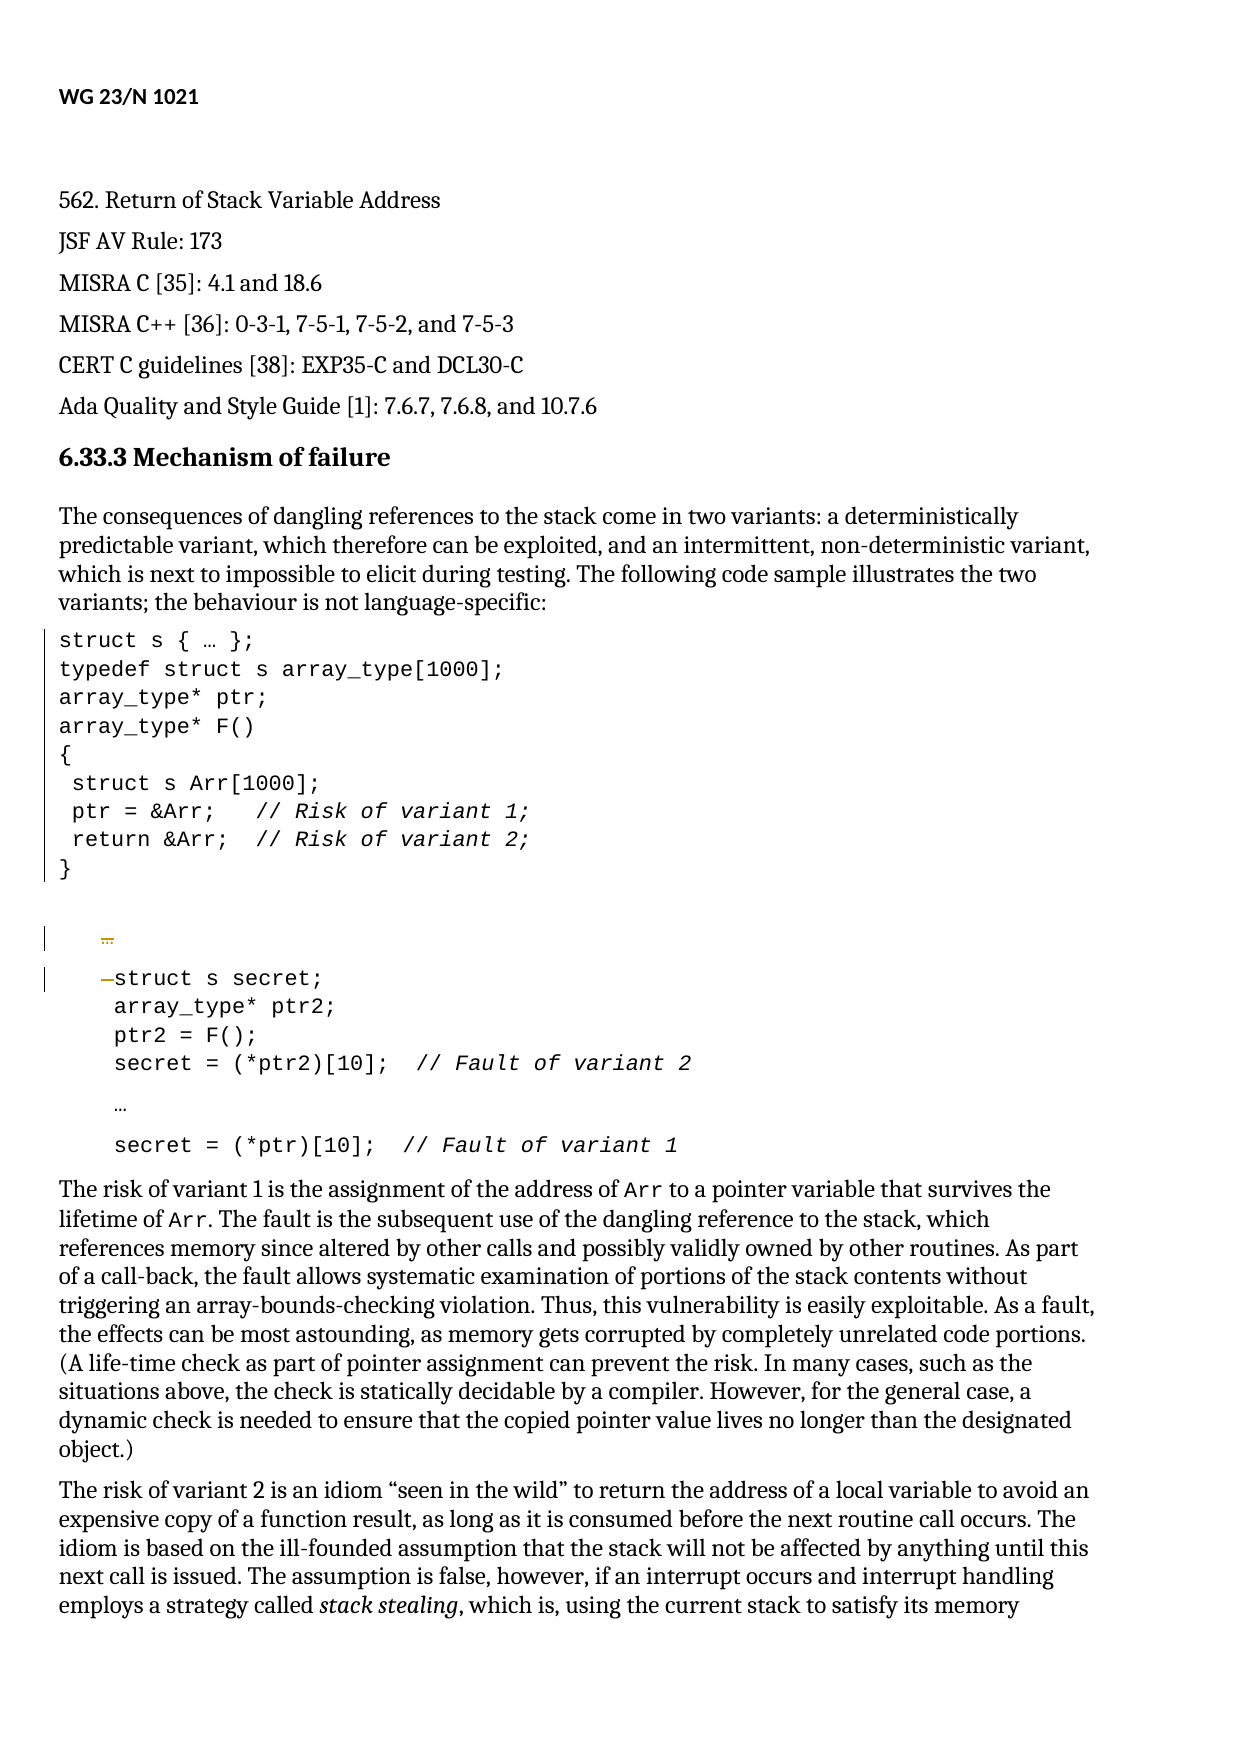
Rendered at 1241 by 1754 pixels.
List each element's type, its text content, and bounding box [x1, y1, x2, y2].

text … [101, 1093, 1099, 1118]
text CERT C guidelines [38]: EXP35-C and DCL30-C [58, 351, 1099, 380]
text Ada Quality and Style Guide [1]: 7.6.7, 7.6.8, and 10.7.6 [58, 392, 1099, 421]
text JSF AV Rule: 173 [58, 227, 1099, 256]
text struct s secret; array_type* ptr2; ptr2 = F(); secret = (*ptr2)[10]; // Fault of variant 2 [101, 967, 1099, 1077]
text The risk of variant 1 is the assignment of the address of Arr to a pointer variable that survives the lifetime of Arr. The fault is the subsequent use of the dangling reference to the stack, which references memory since altered by other calls and possibly validly owned by other routines. As part of a call-back, the fault allows systematic examination of portions of the stack contents without triggering an array-bounds-checking violation. Thus, this vulnerability is easily exploitable. As a fault, the effects can be most astounding, as memory gets corrupted by completely unrelated code portions. (A life-time check as part of pointer assignment can prevent the risk. In many cases, such as the situations above, the check is statically decidable by a compiler. However, for the general case, a dynamic check is needed to ensure that the copied pointer value lives no longer than the designated object.) [58, 1175, 1099, 1463]
text secret = (*ptr)[10]; // Fault of variant 1 [101, 1134, 1099, 1159]
subtitle 6.33.3 Mechanism of failure [58, 442, 1099, 473]
text MISRA C++ [36]: 0-3-1, 7-5-1, 7-5-2, and 7-5-3 [58, 310, 1099, 338]
text MISRA C [35]: 4.1 and 18.6 [58, 268, 1099, 297]
text 562. Return of Stack Variable Address [58, 186, 1099, 215]
text The consequences of dangling references to the stack come in two variants: a deterministically predictable variant, which therefore can be exploited, and an intermittent, non-deterministic variant, which is next to impossible to elicit during testing. The following code sample illustrates the two variants; the behaviour is not language-specific: [58, 502, 1099, 617]
text struct s { … }; typedef struct s array_type[1000]; array_type* ptr; array_type* F() { struct s Arr[1000]; ptr = &Arr; // Risk of variant 1; return &Arr; // Risk of variant 2; } [58, 629, 1099, 910]
